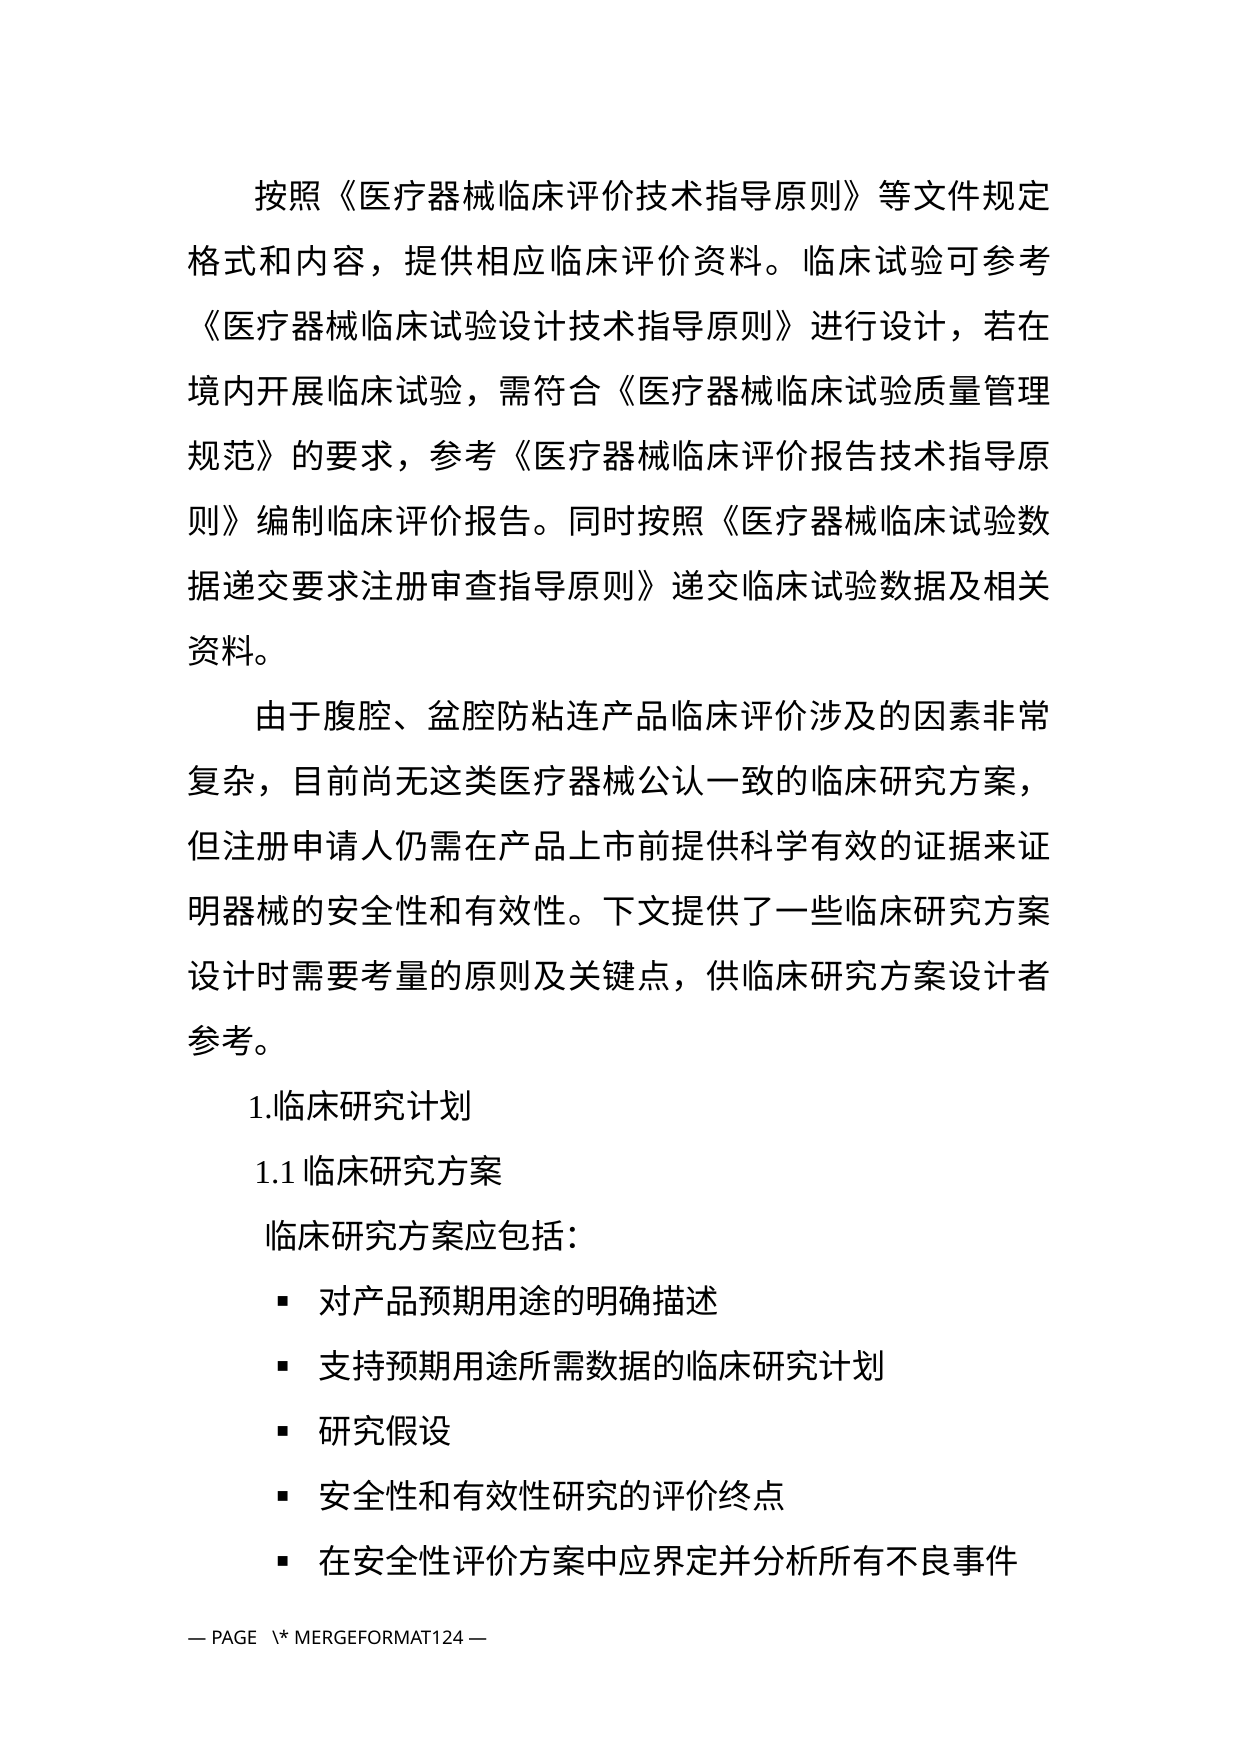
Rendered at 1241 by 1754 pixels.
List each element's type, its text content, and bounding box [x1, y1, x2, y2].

text 按照《医疗器械临床评价技术指导原则》等文件规定格式和内容，提供相应临床评价资料。临床试验可参考《医疗器械临床试验设计技术指导原则》进行设计，若在境内开展临床试验，需符合《医疗器械临床试验质量管理规范》的要求，参考《医疗器械临床评价报告技术指导原则》编制临床评价报告。同时按照《医疗器械临床试验数据递交要求注册审查指导原则》递交临床试验数据及相关资料。 [187, 162, 1053, 682]
text 1.1临床研究方案 [187, 1137, 1053, 1202]
text 1.临床研究计划 [187, 1072, 1053, 1137]
list 研究假设 [275, 1397, 1053, 1462]
list 支持预期用途所需数据的临床研究计划 [275, 1332, 1053, 1397]
list 在安全性评价方案中应界定并分析所有不良事件 [275, 1527, 1053, 1592]
list 安全性和有效性研究的评价终点 [275, 1462, 1053, 1527]
text 由于腹腔、盆腔防粘连产品临床评价涉及的因素非常复杂，目前尚无这类医疗器械公认一致的临床研究方案，但注册申请人仍需在产品上市前提供科学有效的证据来证明器械的安全性和有效性。下文提供了一些临床研究方案设计时需要考量的原则及关键点，供临床研究方案设计者参考。 [187, 682, 1053, 1072]
text 临床研究方案应包括： [187, 1202, 1053, 1267]
list 对产品预期用途的明确描述 [275, 1267, 1053, 1332]
